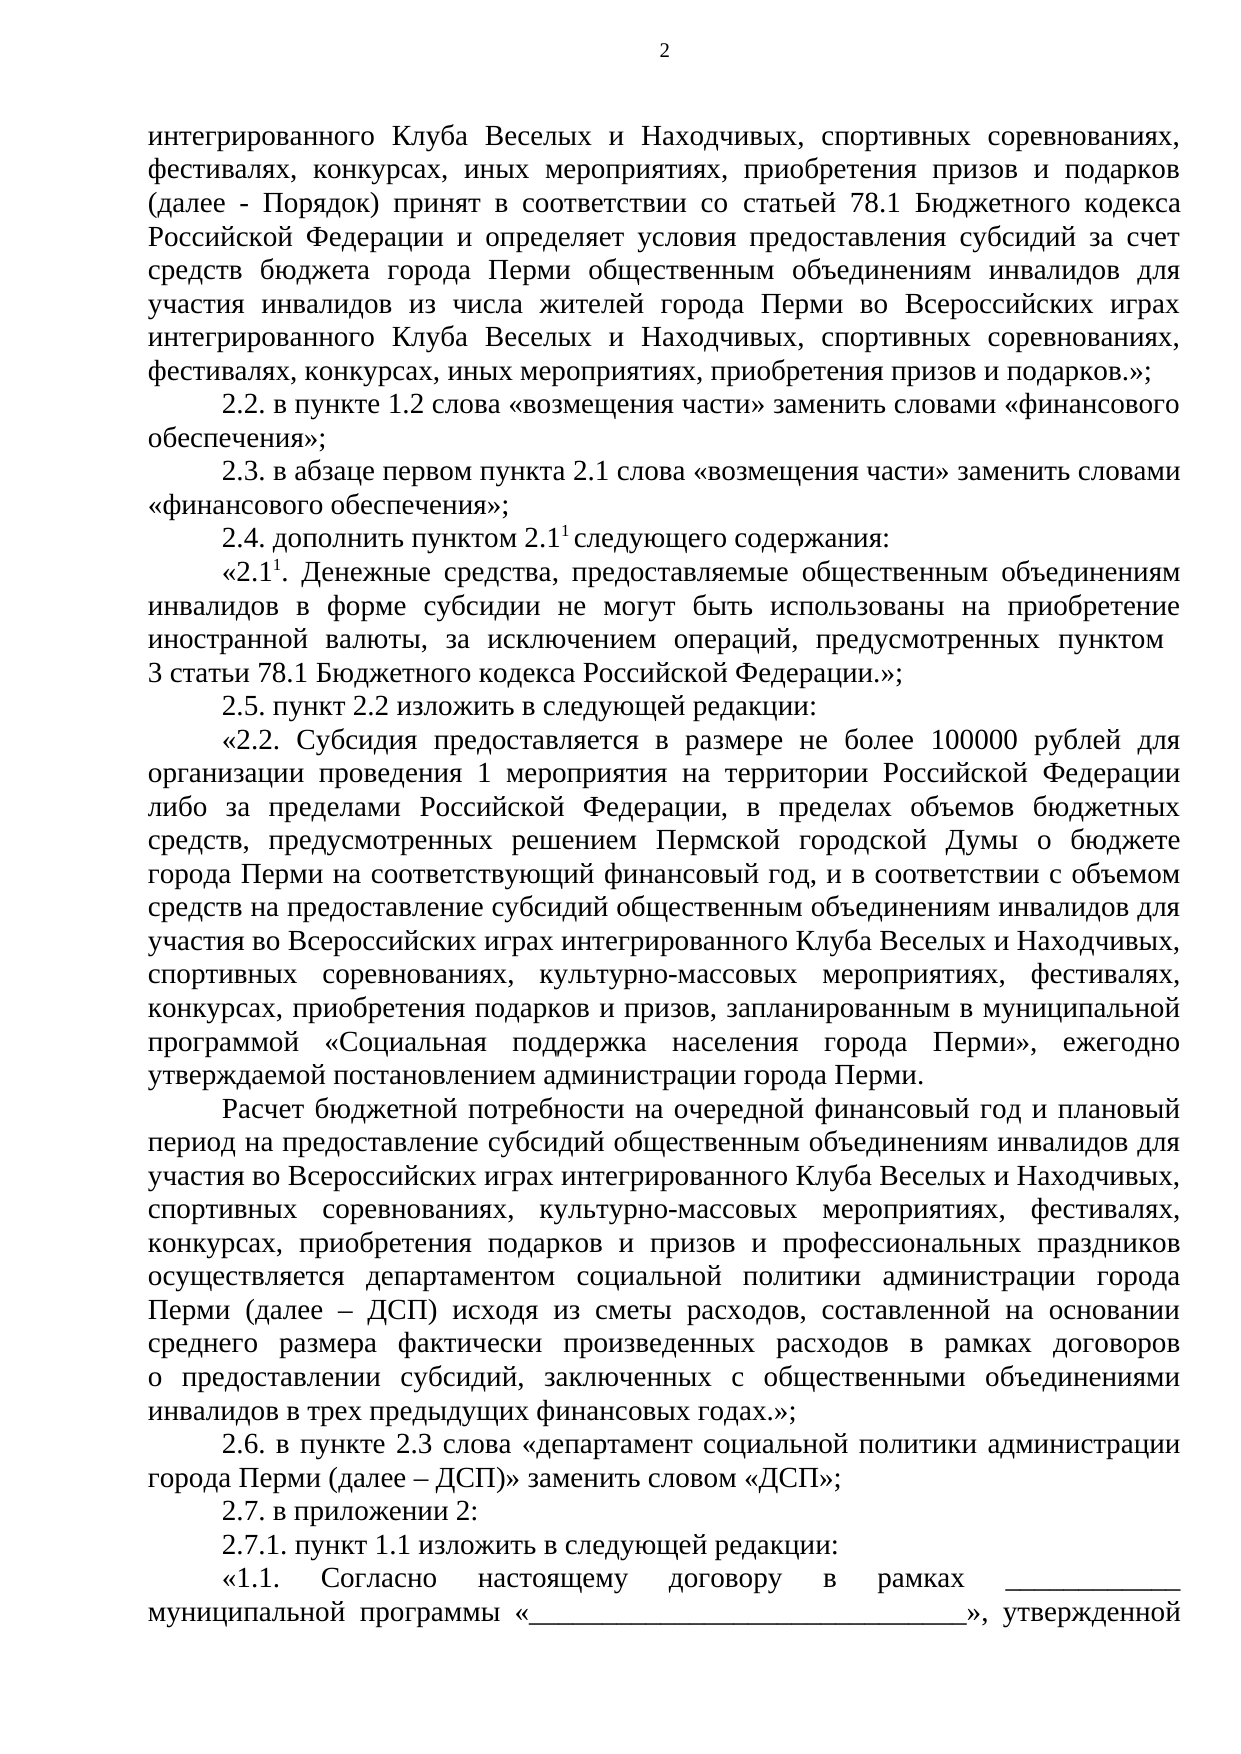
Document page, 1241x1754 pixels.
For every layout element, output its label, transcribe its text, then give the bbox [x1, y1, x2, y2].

text «2.2. Субсидия предоставляется в размере не более 100000 рублей для организации проведения 1 мероприятия на территории Российской Федерации либо за пределами Российской Федерации, в пределах объемов бюджетных средств, предусмотренных решением Пермской городской Думы о бюджете города Перми на соответствующий финансовый год, и в соответствии с объемом средств на предоставление субсидий общественным объединениям инвалидов для участия во Всероссийских играх интегрированного Клуба Веселых и Находчивых, спортивных соревнованиях, культурно-массовых мероприятиях, фестивалях, конкурсах, приобретения подарков и призов, запланированным в муниципальной программой «Социальная поддержка населения города Перми», ежегодно утверждаемой постановлением администрации города Перми. [148, 722, 1181, 1091]
text Расчет бюджетной потребности на очередной финансовый год и плановый период на предоставление субсидий общественным объединениям инвалидов для участия во Всероссийских играх интегрированного Клуба Веселых и Находчивых, спортивных соревнованиях, культурно-массовых мероприятиях, фестивалях, конкурсах, приобретения подарков и призов и профессиональных праздников осуществляется департаментом социальной политики администрации города Перми (далее – ДСП) исходя из сметы расходов, составленной на основании среднего размера фактически произведенных расходов в рамках договоров о предоставлении субсидий, заключенных с общественными объединениями инвалидов в трех предыдущих финансовых годах.»; [148, 1091, 1181, 1426]
text 2.7.1. пункт 1.1 изложить в следующей редакции: [148, 1527, 1181, 1560]
text 2.2. в пункте 1.2 слова «возмещения части» заменить словами «финансового обеспечения»; [148, 386, 1181, 453]
text 2.5. пункт 2.2 изложить в следующей редакции: [148, 688, 1181, 722]
text «2.11. Денежные средства, предоставляемые общественным объединениям инвалидов в форме субсидии не могут быть использованы на приобретение иностранной валюты, за исключением операций, предусмотренных пунктом 3 статьи 78.1 Бюджетного кодекса Российской Федерации.»; [148, 554, 1181, 688]
text 2.7. в приложении 2: [148, 1493, 1181, 1527]
text 2.4. дополнить пунктом 2.11 следующего содержания: [148, 521, 1181, 554]
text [148, 1560, 1181, 1627]
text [148, 118, 1181, 386]
text 2.3. в абзаце первом пункта 2.1 слова «возмещения части» заменить словами «финансового обеспечения»; [148, 453, 1181, 521]
text 2.6. в пункте 2.3 слова «департамент социальной политики администрации города Перми (далее – ДСП)» заменить словом «ДСП»; [148, 1426, 1181, 1493]
